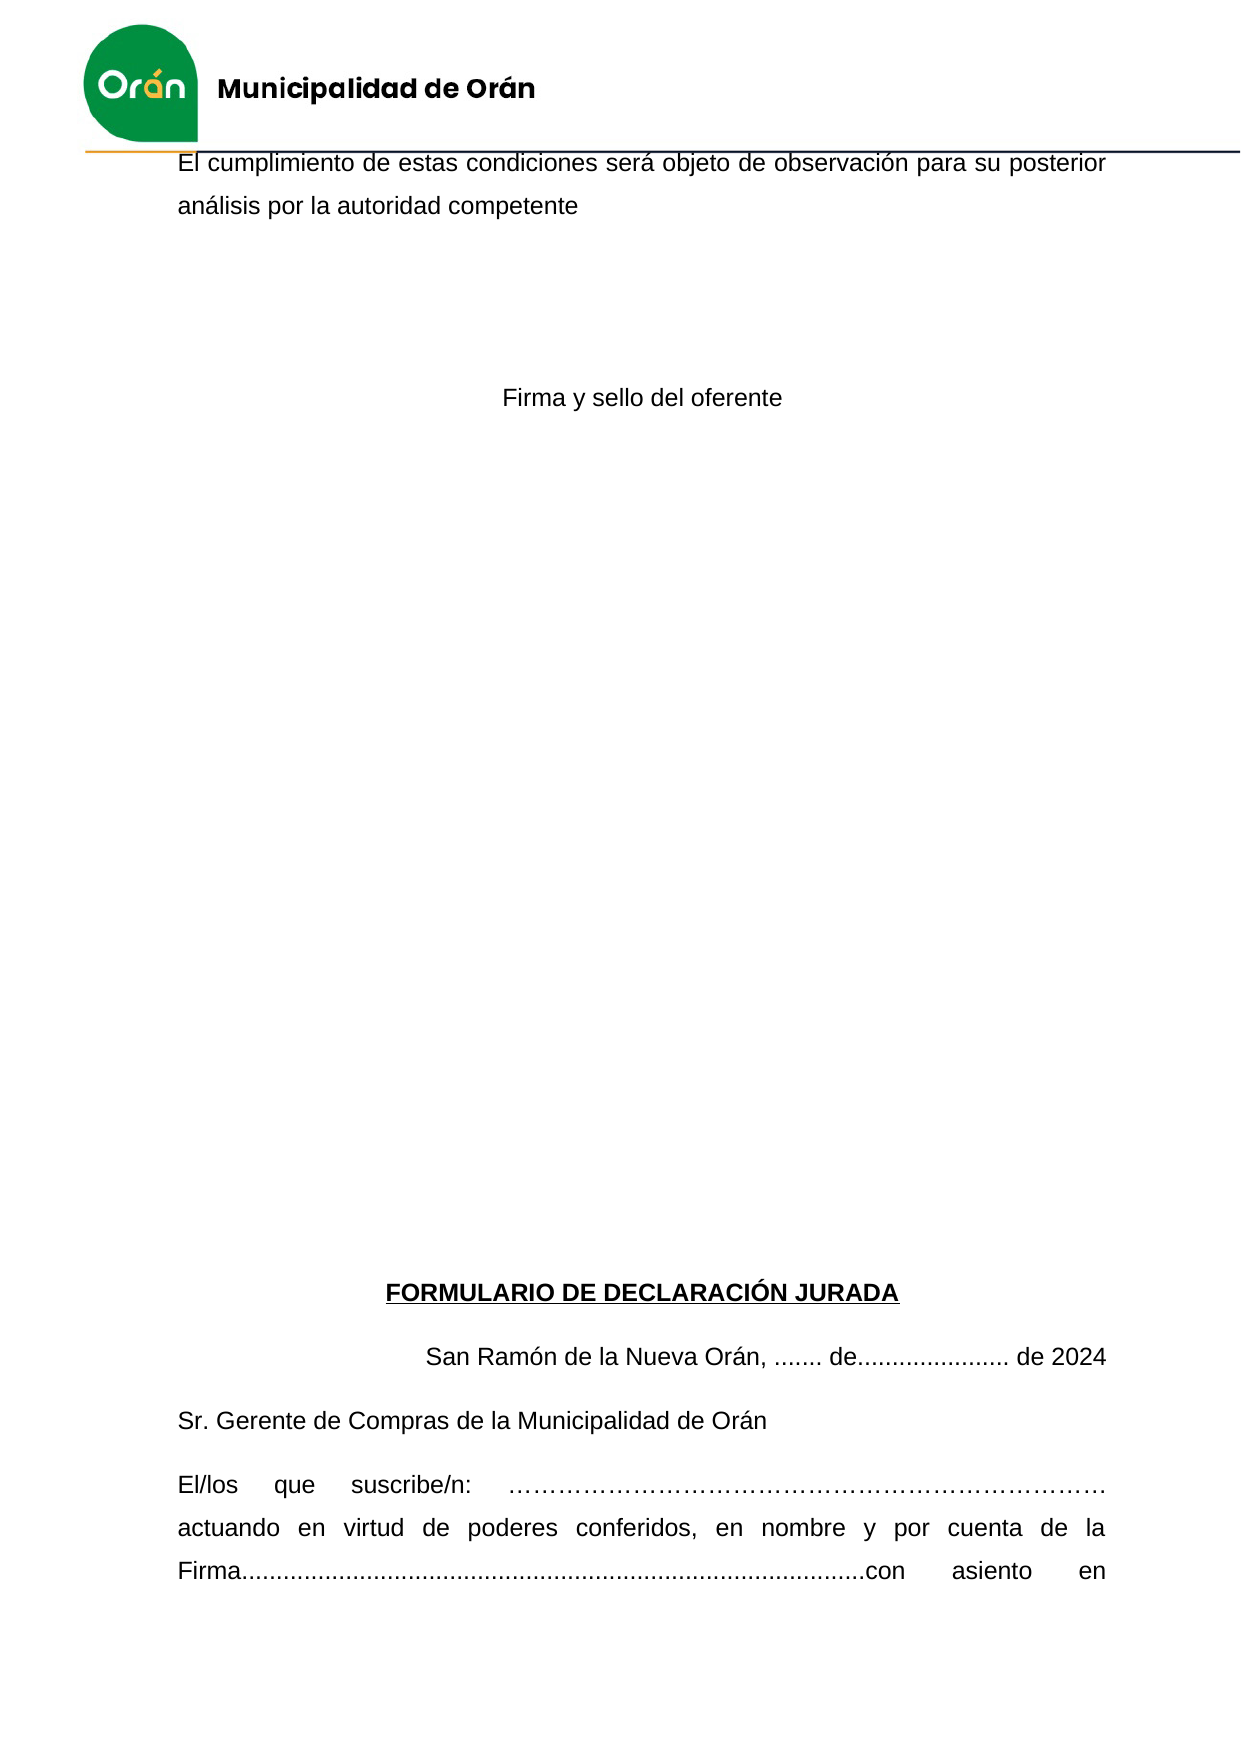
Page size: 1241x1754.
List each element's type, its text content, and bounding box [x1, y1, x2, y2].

text FORMULARIO DE DECLARACIÓN JURADA [177, 1278, 1107, 1307]
text El cumplimiento de estas condiciones será objeto de observación para su posterior análisis por la autoridad competente [177, 148, 1107, 219]
text Firma y sello del oferente [177, 383, 1107, 411]
picture [31, 2, 1241, 1237]
text Sr. Gerente de Compras de la Municipalidad de Orán [177, 1406, 1107, 1435]
text San Ramón de la Nueva Orán, ....... de...................... de 2024 [177, 1342, 1107, 1371]
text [177, 1470, 1107, 1585]
